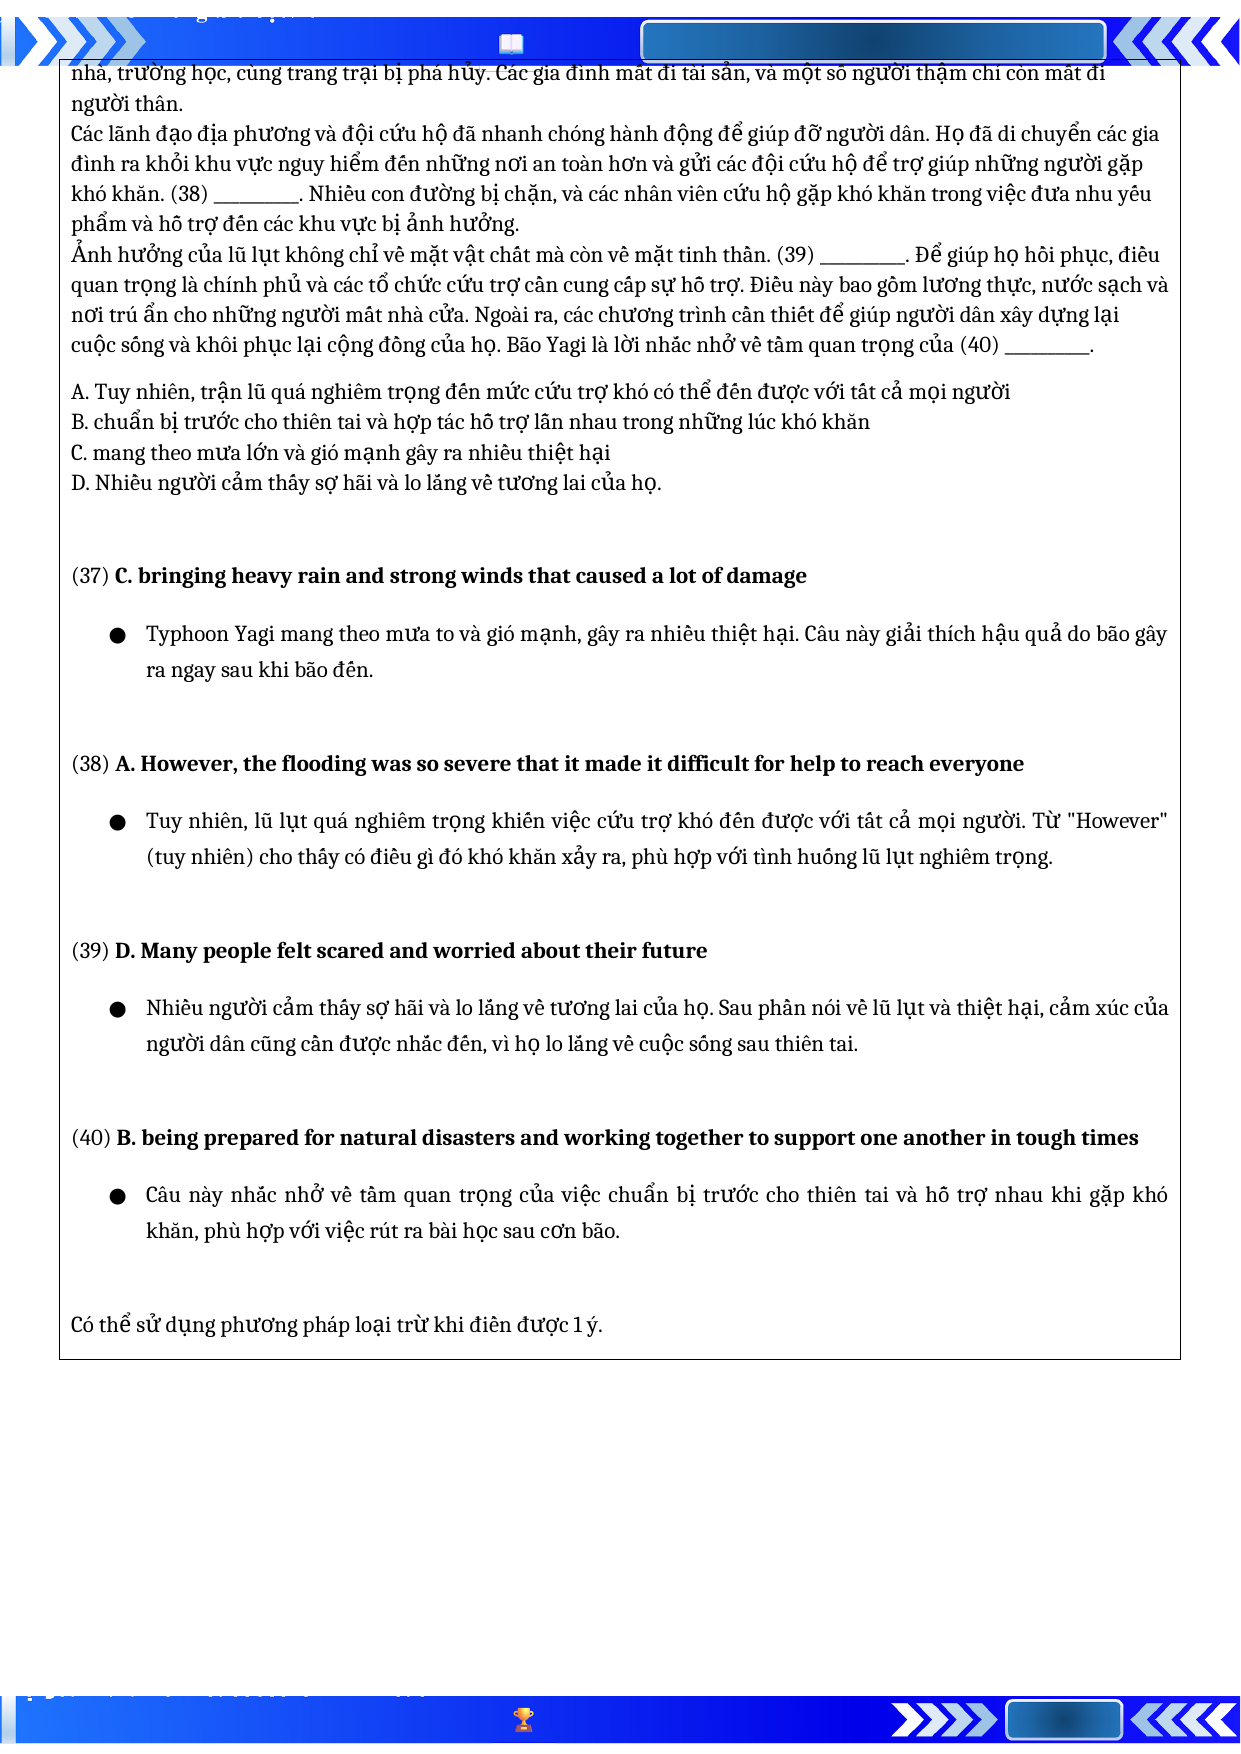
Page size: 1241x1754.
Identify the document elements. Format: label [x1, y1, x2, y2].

picture [0, 17, 1240, 72]
table_header [60, 60, 1180, 1359]
picture [0, 1696, 1241, 1749]
